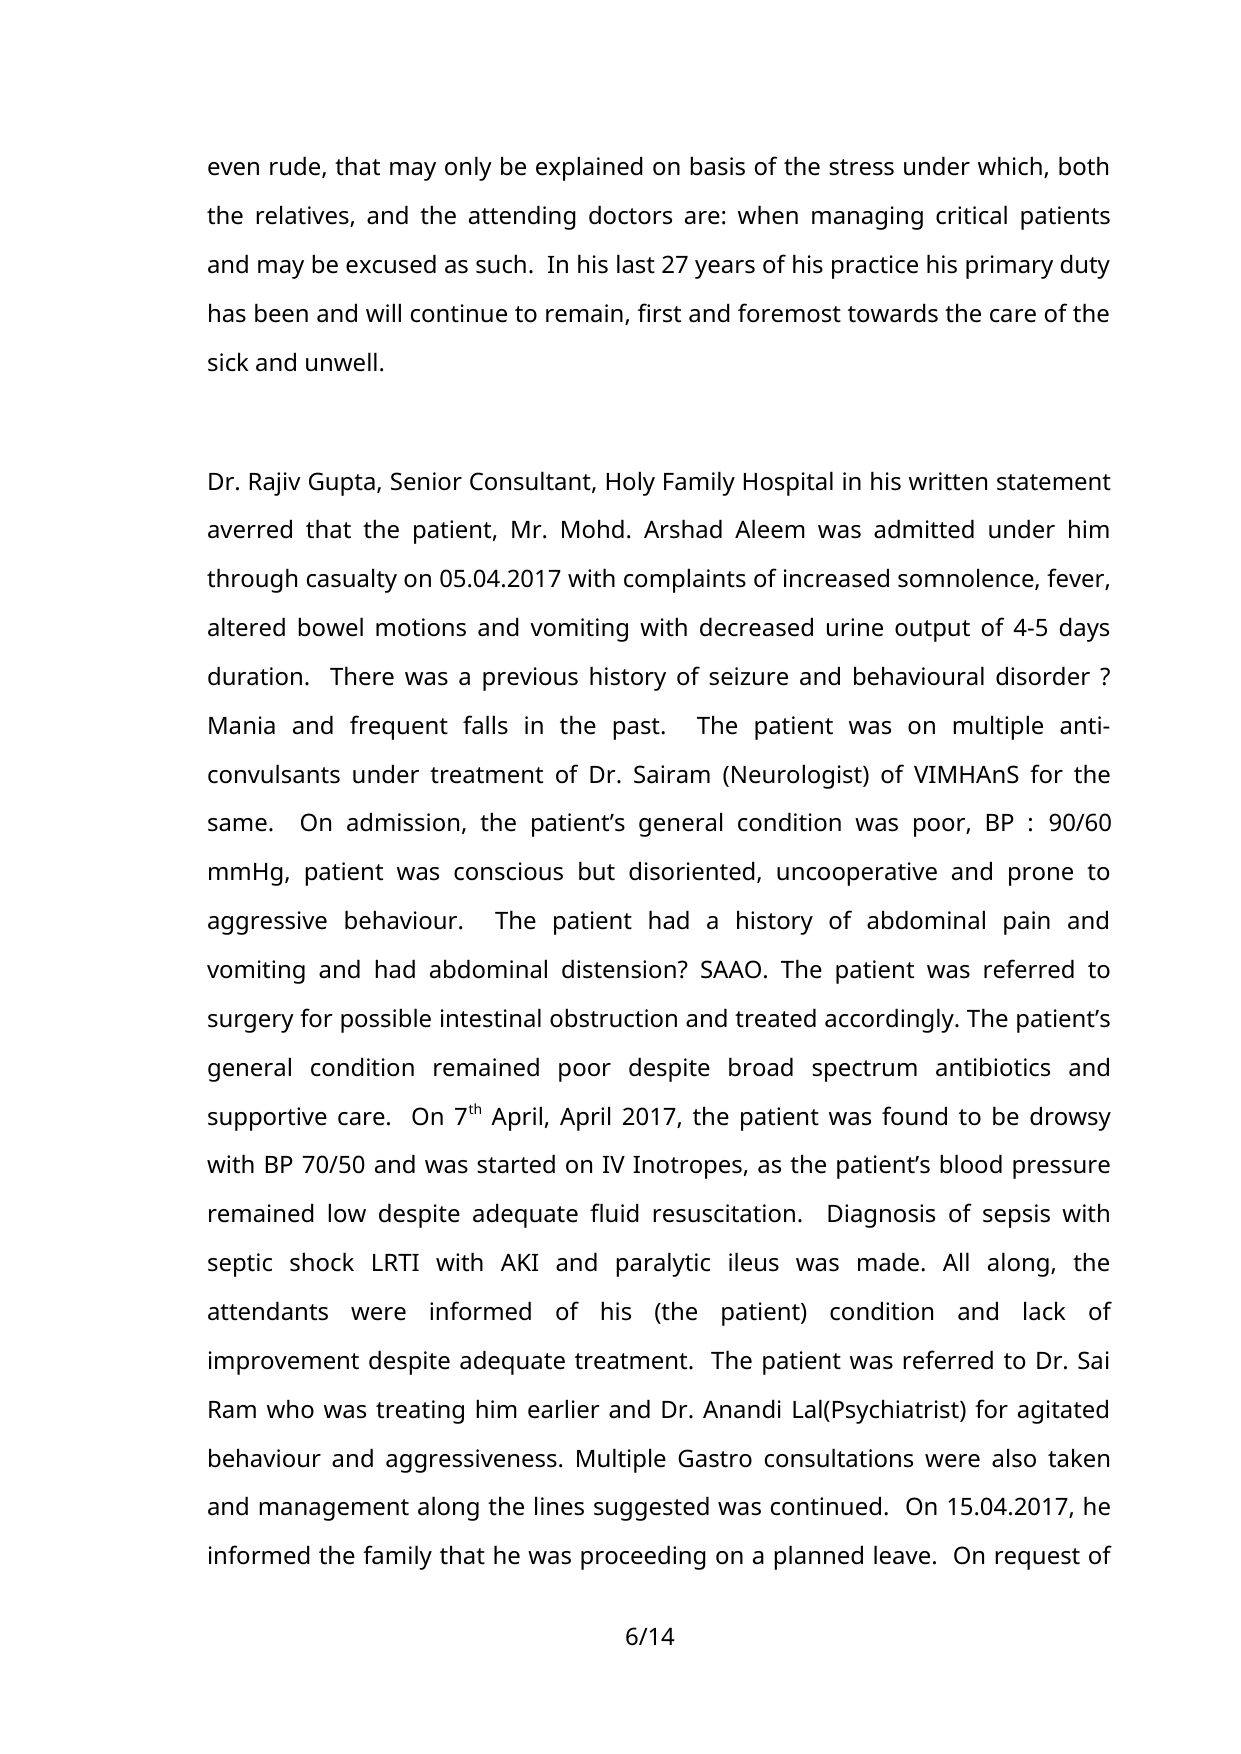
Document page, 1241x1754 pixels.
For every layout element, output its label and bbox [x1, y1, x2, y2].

text [207, 150, 1112, 378]
text [207, 464, 1112, 1572]
